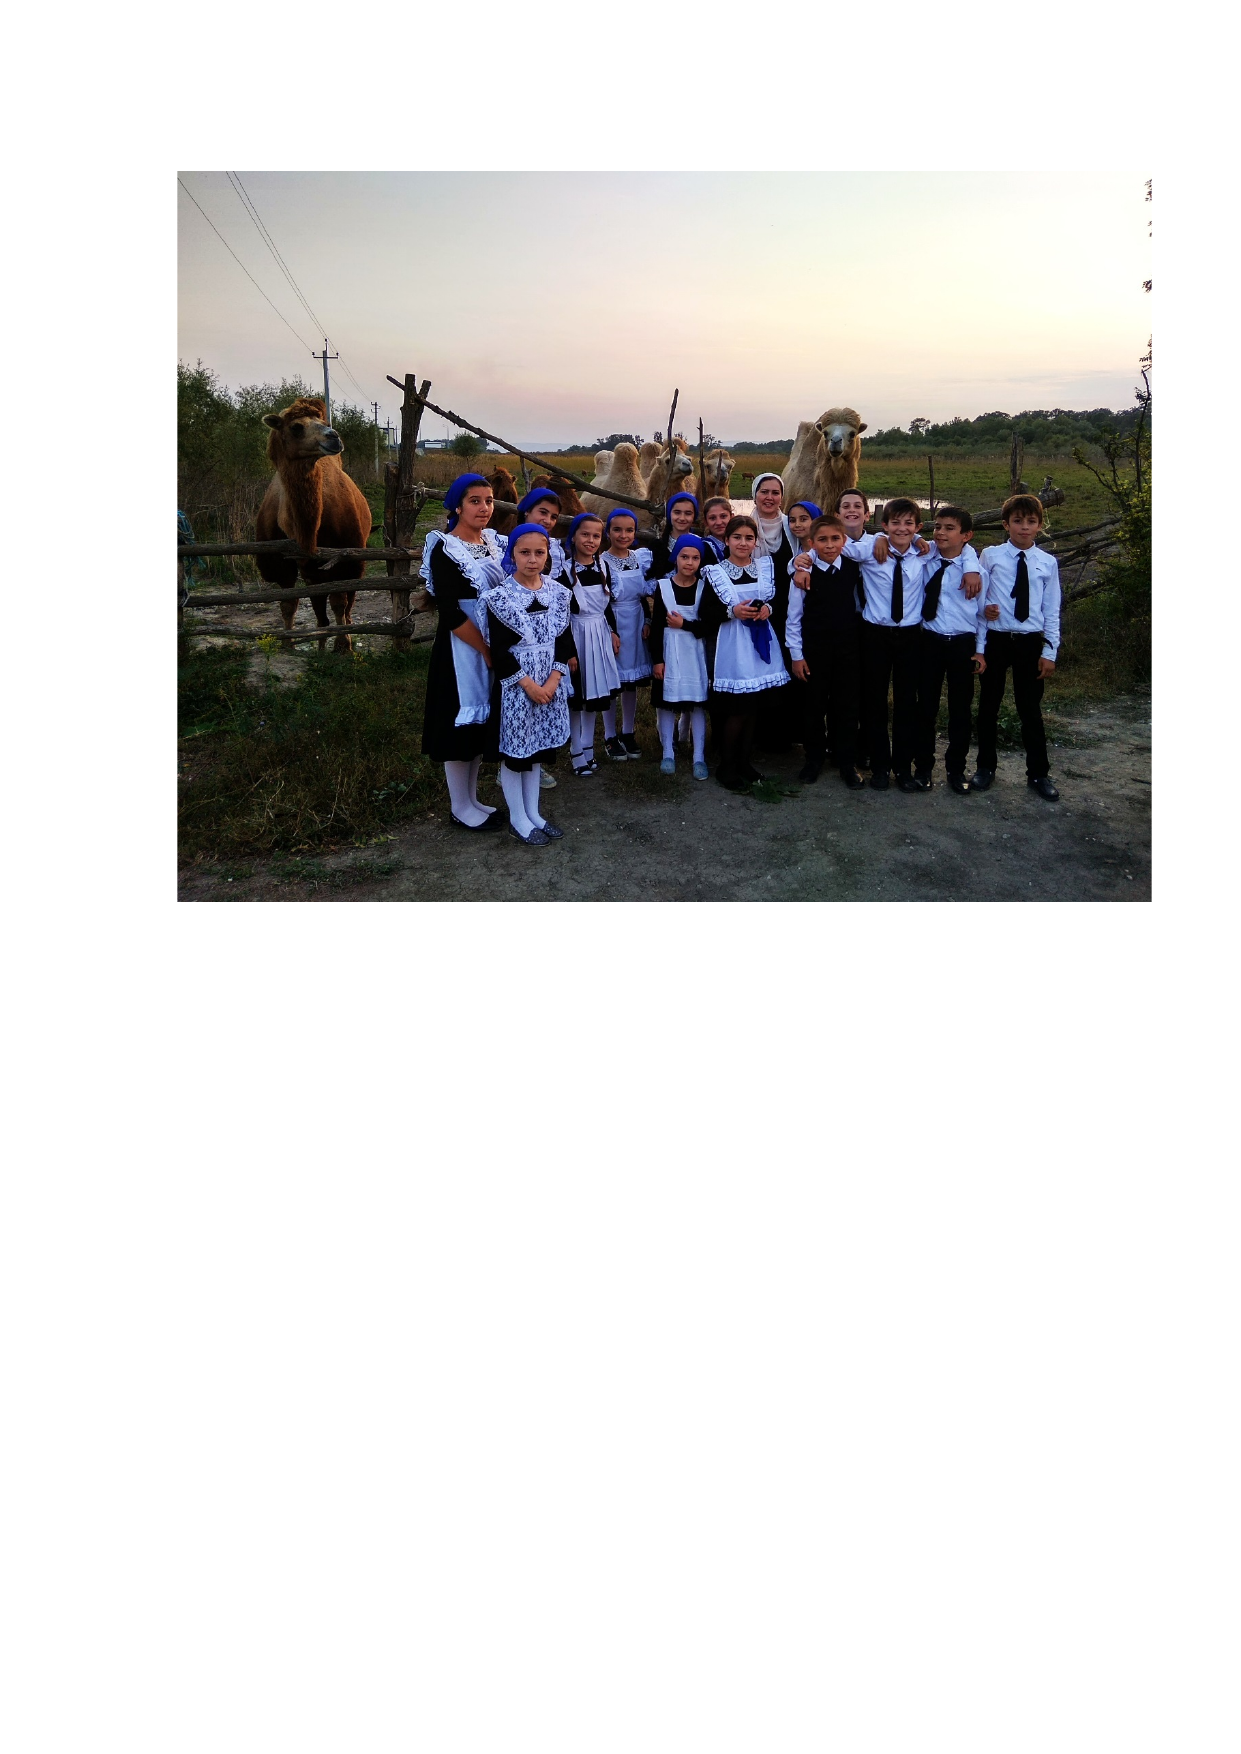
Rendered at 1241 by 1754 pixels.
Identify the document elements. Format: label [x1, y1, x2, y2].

picture [177, 171, 1152, 902]
